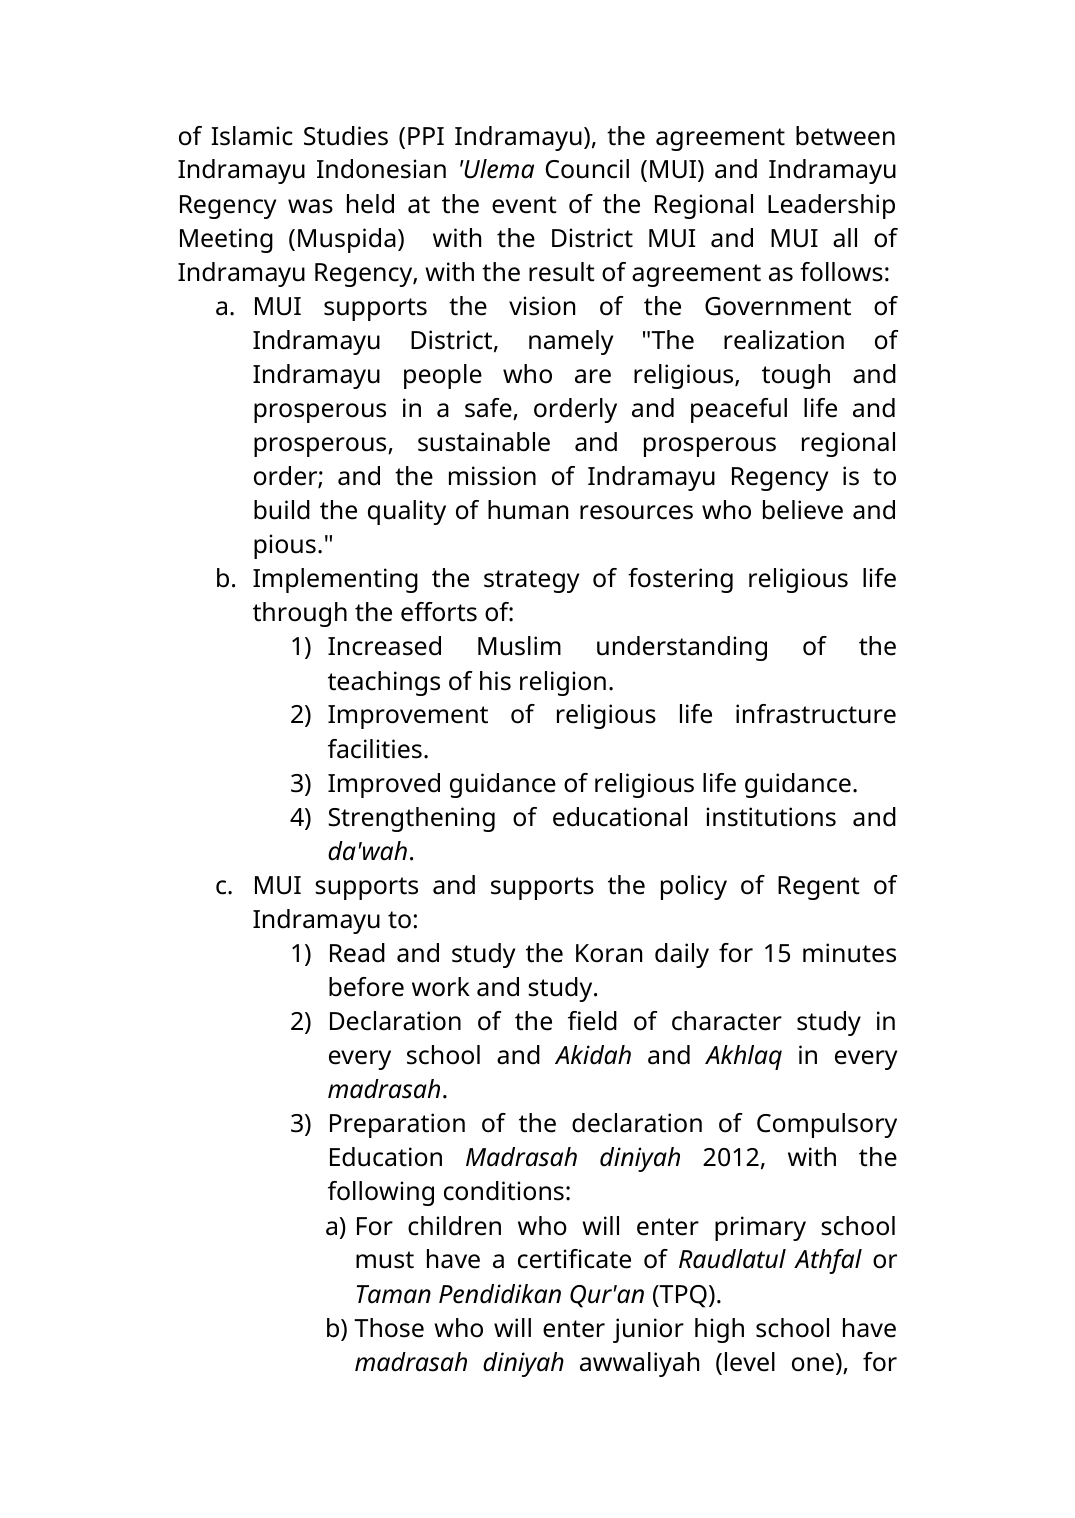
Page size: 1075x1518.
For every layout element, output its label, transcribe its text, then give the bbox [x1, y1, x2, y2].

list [325, 1310, 898, 1378]
list MUI supports and supports the policy of Regent of Indramayu to: [215, 867, 898, 936]
list Improvement of religious life infrastructure facilities. [290, 697, 898, 765]
list Implementing the strategy of fostering religious life through the efforts of: [215, 561, 898, 629]
list Preparation of the declaration of Compulsory Education Madrasah diniyah 2012, with the following conditions: [290, 1106, 898, 1208]
list Declaration of the field of character study in every school and Akidah and Akhlaq in every madrasah. [290, 1004, 898, 1106]
list For children who will enter primary school must have a certificate of Raudlatul Athfal or Taman Pendidikan Qur'an (TPQ). [325, 1208, 898, 1310]
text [177, 118, 898, 288]
list Strengthening of educational institutions and da'wah. [290, 799, 898, 867]
list Increased Muslim understanding of the teachings of his religion. [290, 629, 898, 697]
list MUI supports the vision of the Government of Indramayu District, namely "The realization of Indramayu people who are religious, tough and prosperous in a safe, orderly and peaceful life and prosperous, sustainable and prosperous regional order; and the mission of Indramayu Regency is to build the quality of human resources who believe and pious." [215, 288, 898, 561]
list Read and study the Koran daily for 15 minutes before work and study. [290, 936, 898, 1004]
list Improved guidance of religious life guidance. [290, 765, 898, 799]
